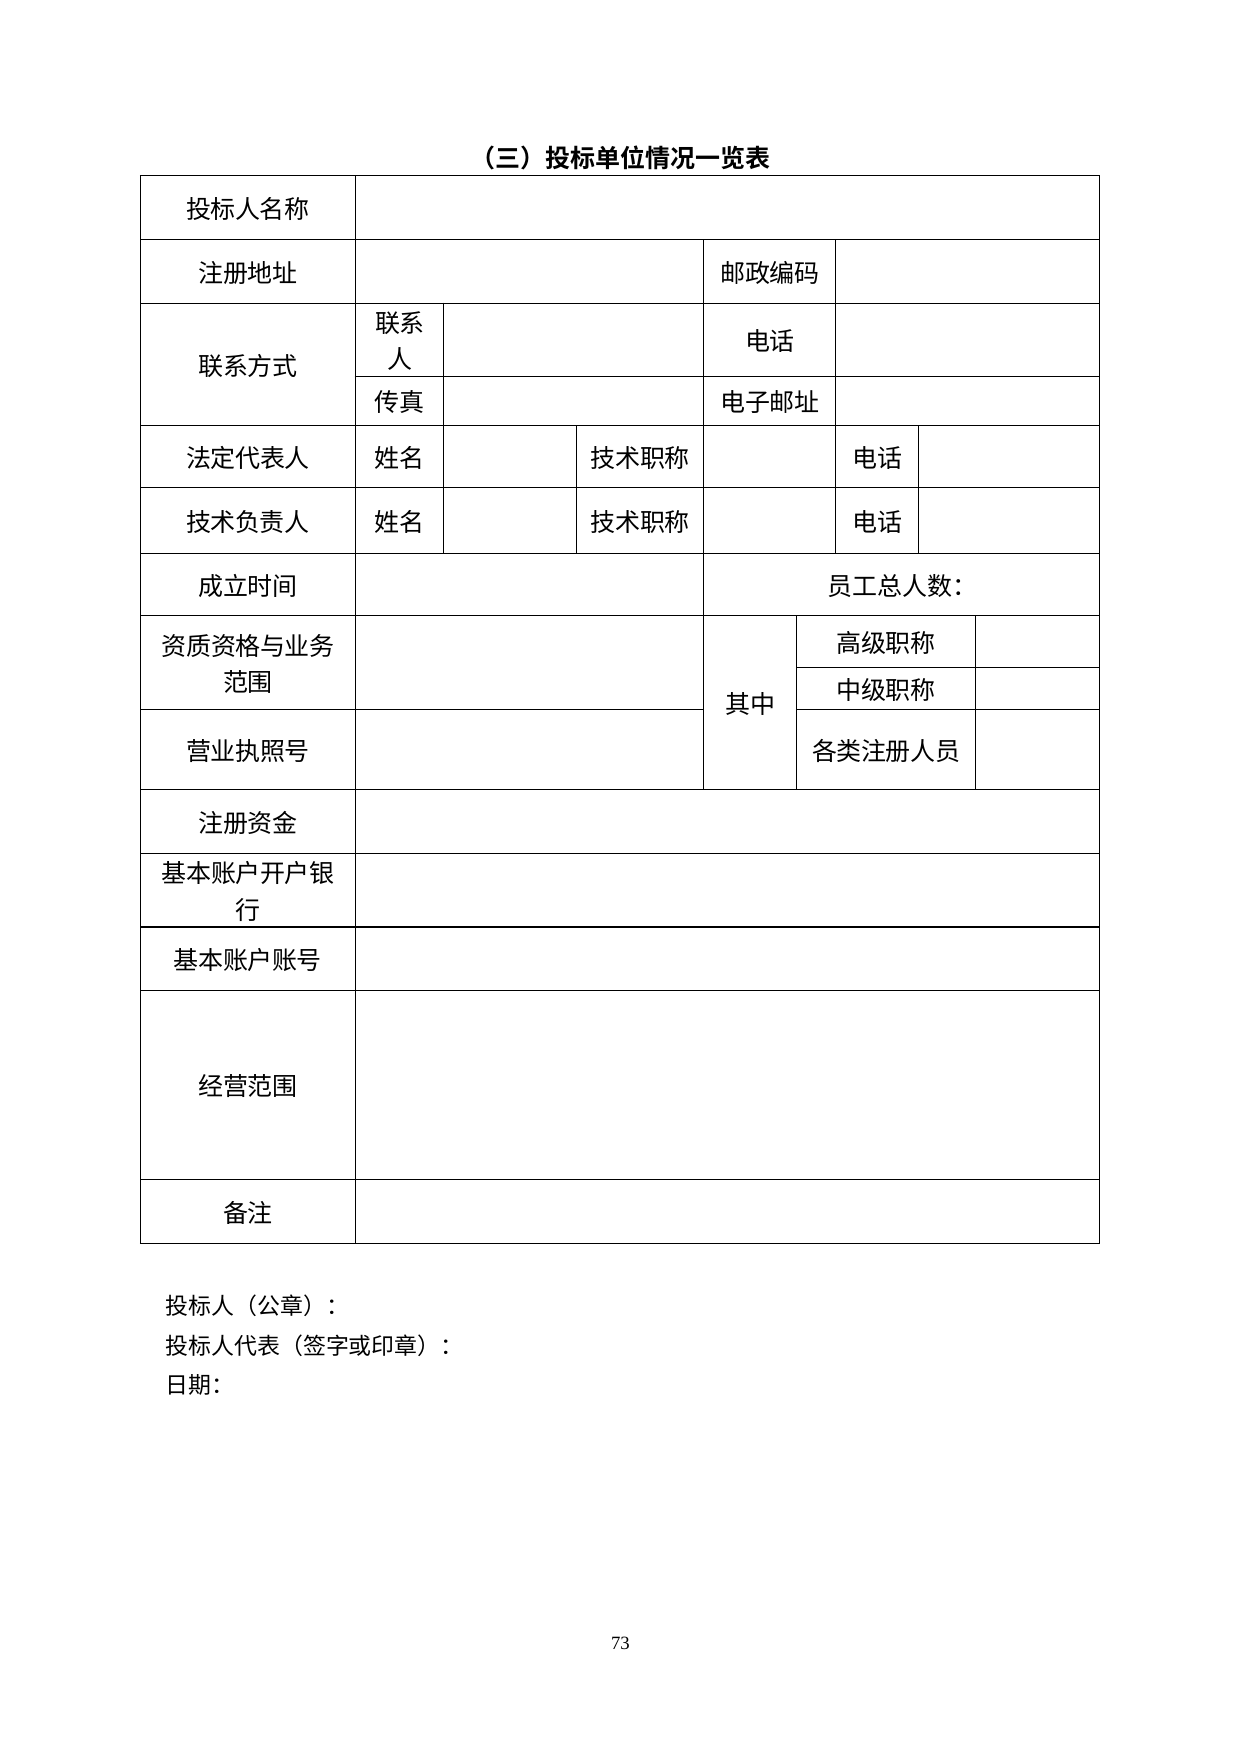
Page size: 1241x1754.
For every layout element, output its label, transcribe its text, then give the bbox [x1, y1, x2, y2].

table_cell [356, 854, 1099, 926]
table_cell [356, 554, 703, 615]
table_cell 高级职称 [797, 616, 975, 667]
table_cell 注册地址 [141, 240, 355, 303]
table_cell 基本账户开户银行 [141, 854, 355, 926]
table_cell 技术负责人 [141, 488, 355, 553]
table_cell 电话 [836, 426, 918, 487]
subtitle （三）投标单位情况一览表 [165, 136, 1075, 175]
table_cell 电话 [704, 304, 835, 376]
table_cell [444, 304, 703, 376]
table_cell 成立时间 [141, 554, 355, 615]
table_cell [356, 790, 1099, 853]
table_cell [444, 377, 703, 425]
table_cell [356, 1180, 1099, 1242]
text 投标人（公章）： [165, 1283, 1075, 1323]
table_cell [444, 426, 576, 487]
table_header [356, 176, 1099, 239]
table_cell [919, 426, 1099, 487]
table_cell 中级职称 [797, 668, 975, 709]
table_cell [704, 426, 835, 487]
table_cell [836, 377, 1099, 425]
table_cell [919, 488, 1099, 553]
table_cell 姓名 [356, 488, 443, 553]
table_cell 各类注册人员 [797, 710, 975, 789]
table_cell 备注 [141, 1180, 355, 1242]
table_cell [444, 488, 576, 553]
table_cell [976, 616, 1099, 667]
table_header 投标人名称 [141, 176, 355, 239]
table_cell 传真 [356, 377, 443, 425]
table_cell [356, 928, 1099, 990]
table_cell 联系方式 [141, 304, 355, 425]
table_cell 经营范围 [141, 991, 355, 1179]
table_cell 电话 [836, 488, 918, 553]
table_cell 姓名 [356, 426, 443, 487]
table_cell 电子邮址 [704, 377, 835, 425]
table_cell 技术职称 [577, 488, 703, 553]
table_cell 员工总人数： [704, 554, 1099, 615]
table_cell 邮政编码 [704, 240, 835, 303]
table_cell [704, 488, 835, 553]
text 日期： [165, 1362, 1075, 1402]
table_cell 基本账户账号 [141, 928, 355, 990]
table_cell 资质资格与业务范围 [141, 616, 355, 709]
table_cell [356, 710, 703, 789]
table_cell 法定代表人 [141, 426, 355, 487]
table_cell [836, 240, 1099, 303]
table_cell 营业执照号 [141, 710, 355, 789]
table_cell 联系人 [356, 304, 443, 376]
table_cell [836, 304, 1099, 376]
text 投标人代表（签字或印章）： [165, 1323, 1075, 1362]
table_cell [356, 616, 703, 709]
table_cell [976, 668, 1099, 709]
table_cell [356, 240, 703, 303]
table_cell [976, 710, 1099, 789]
table_cell 注册资金 [141, 790, 355, 853]
table_cell 技术职称 [577, 426, 703, 487]
table_cell [356, 991, 1099, 1179]
table_cell 其中 [704, 616, 796, 789]
